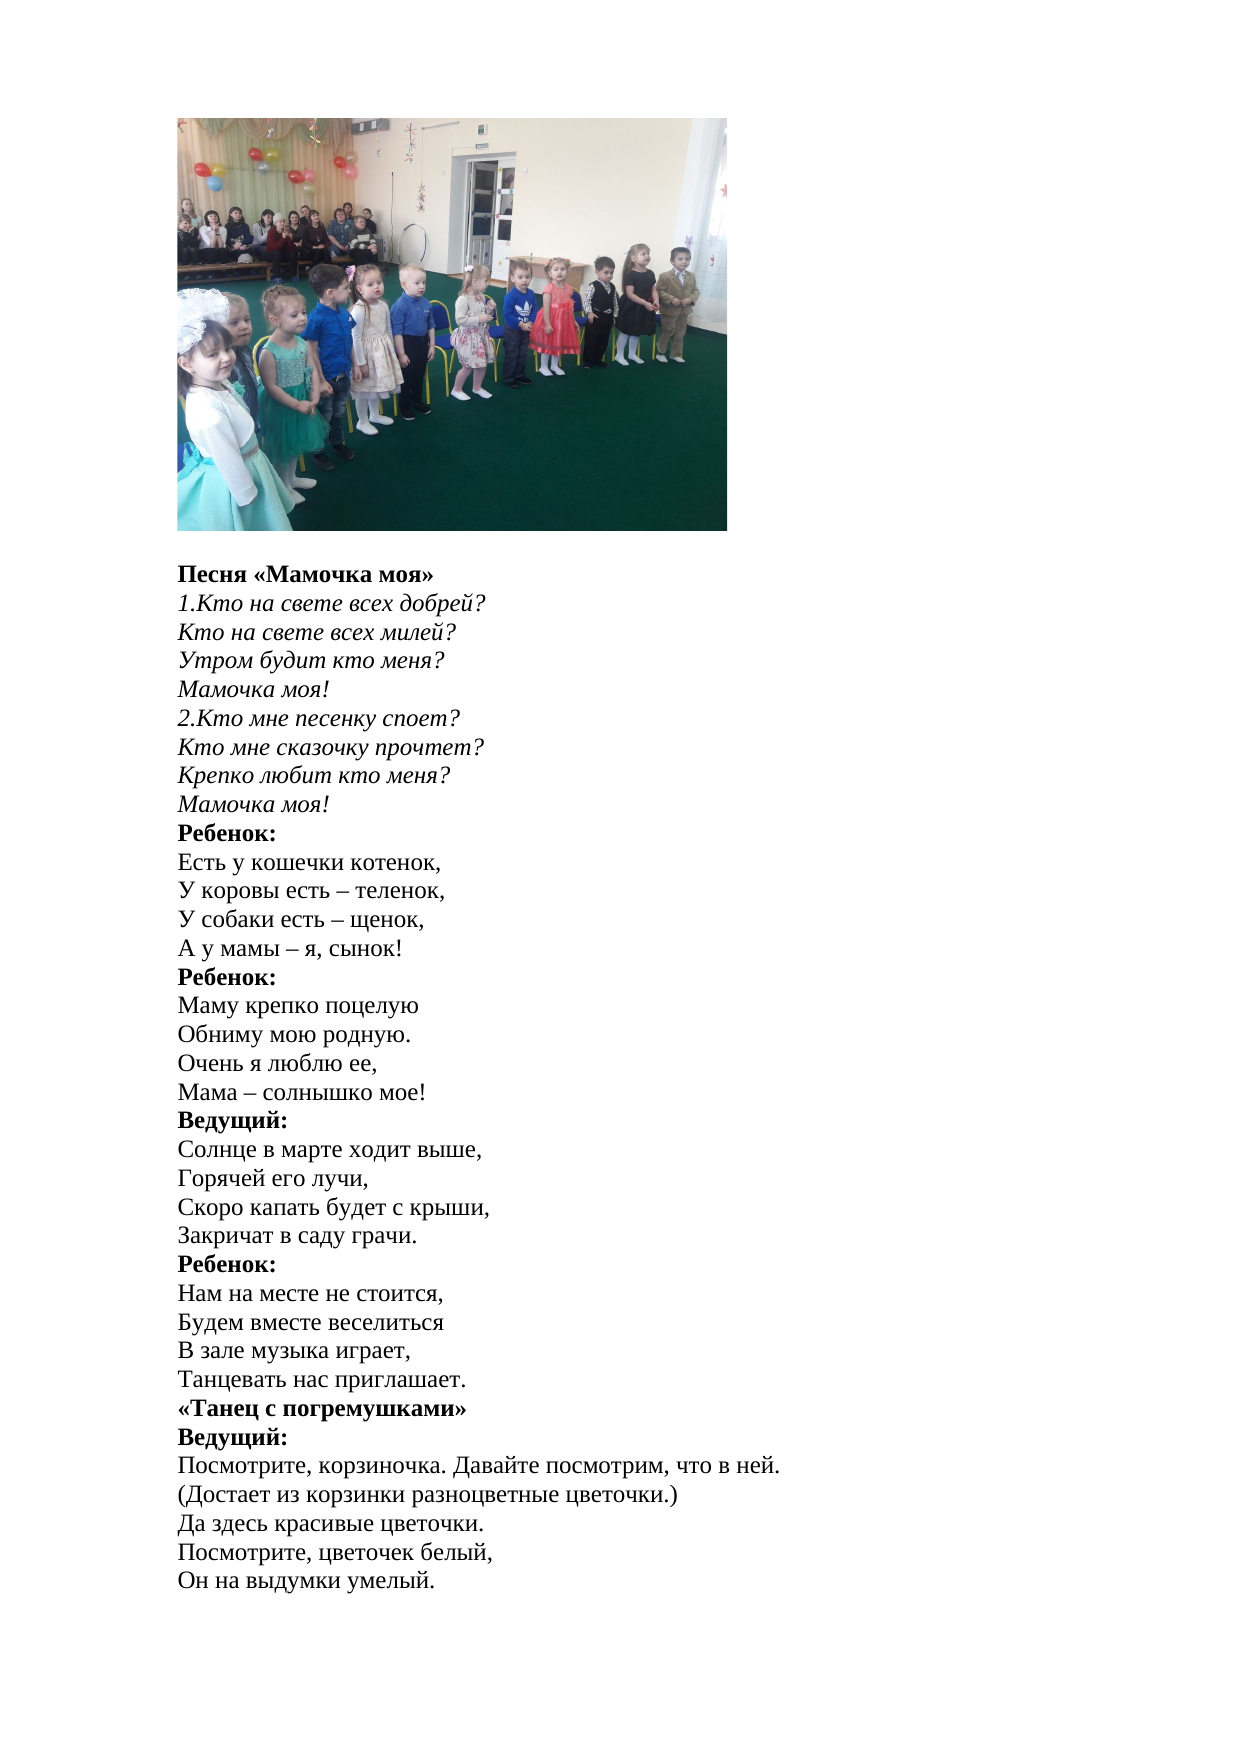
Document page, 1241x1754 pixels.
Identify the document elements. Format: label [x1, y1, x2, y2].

text [177, 531, 1152, 1594]
picture [177, 118, 728, 531]
